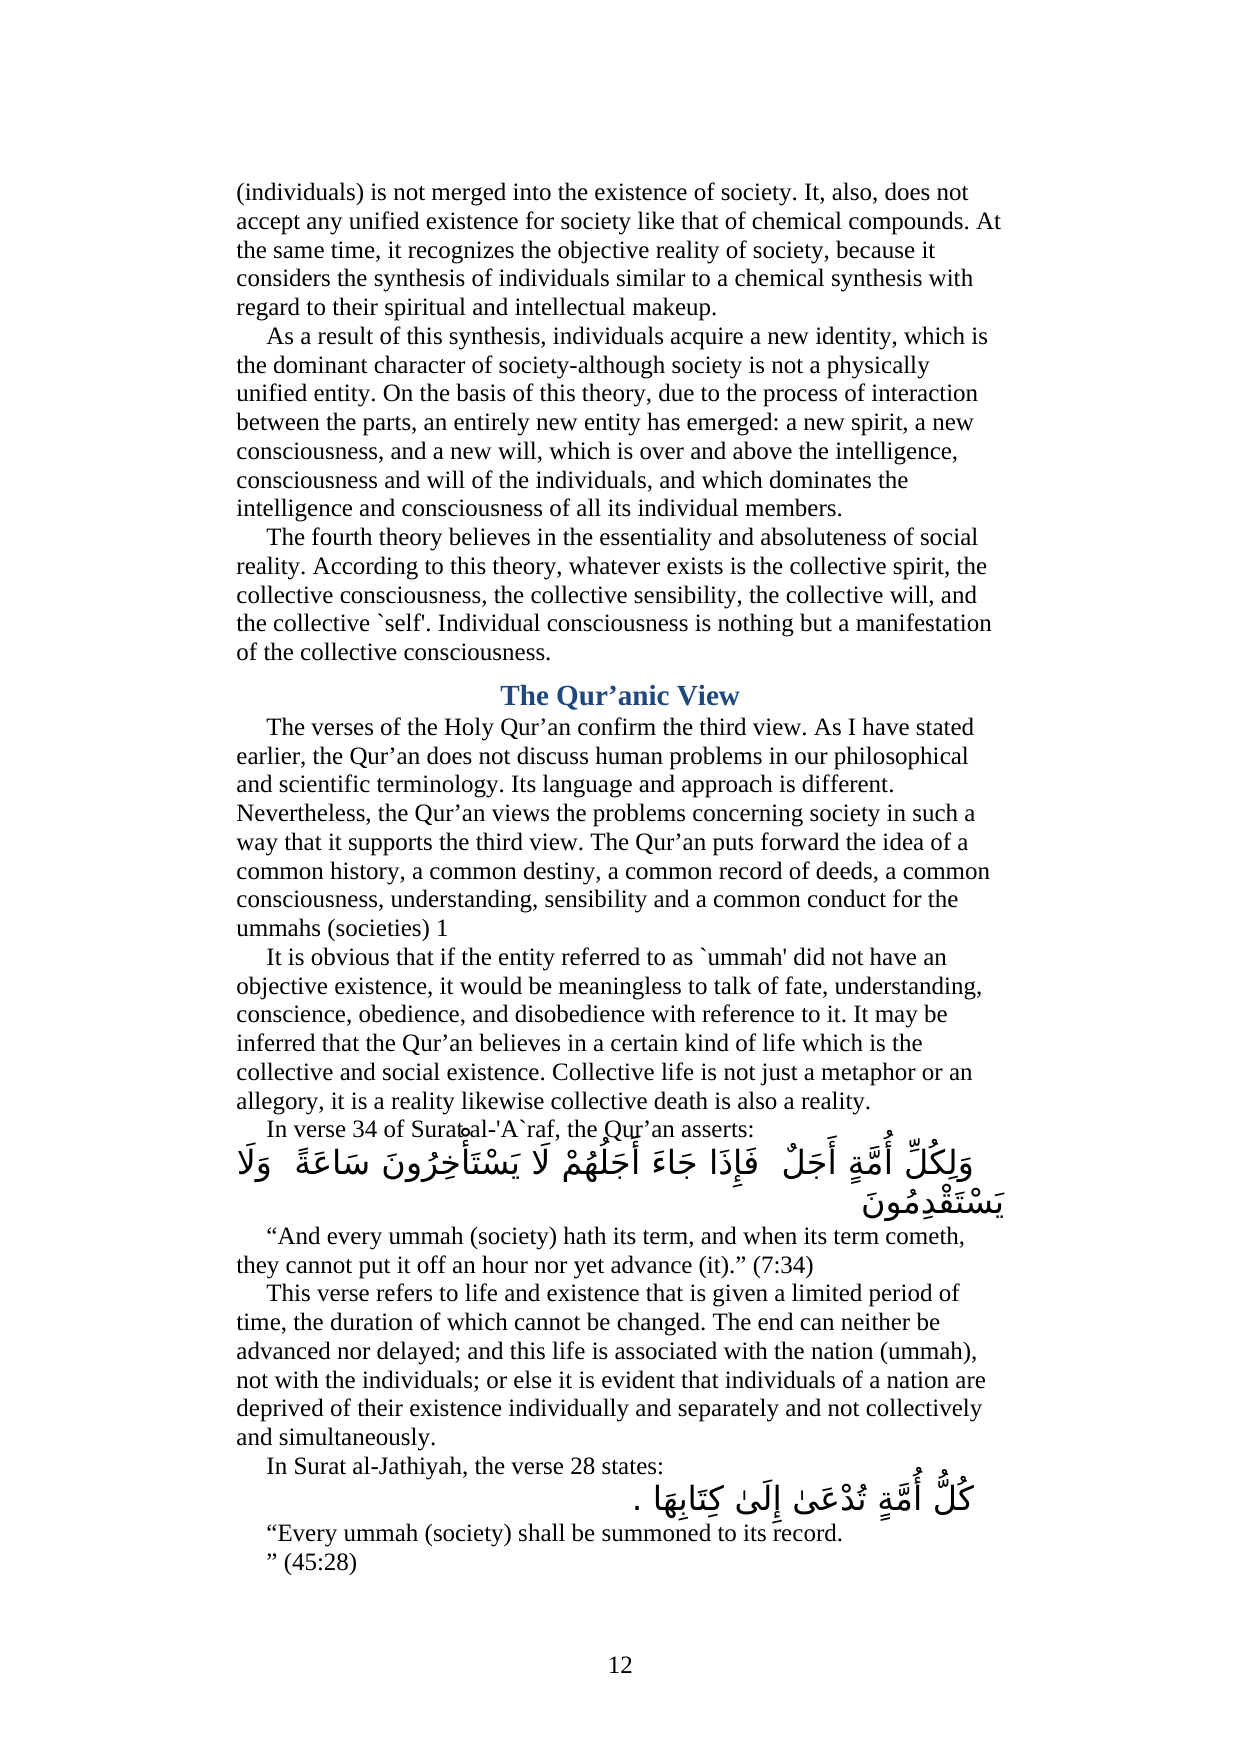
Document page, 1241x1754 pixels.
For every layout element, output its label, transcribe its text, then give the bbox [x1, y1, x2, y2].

subtitle The Qur’anic View [236, 678, 1004, 712]
text “Every ummah (society) shall be summoned to its record. [236, 1518, 1004, 1547]
text This verse refers to life and existence that is given a limited period of time, the duration of which cannot be changed. The end can neither be advanced nor delayed; and this life is associated with the nation (ummah), not with the individuals; or else it is evident that individuals of a nation are deprived of their existence individually and separately and not collectively and simultaneously. [236, 1278, 1004, 1451]
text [236, 177, 1004, 321]
text The fourth theory believes in the essentiality and absoluteness of social reality. According to this theory, whatever exists is the collective spirit, the collective consciousness, the collective sensibility, the collec­tive will, and the collective `self'. Individual consciousness is nothing but a manifestation of the collective consciousness. [236, 522, 1004, 666]
text The verses of the Holy Qur’an confirm the third view. As I have stated earlier, the Qur’an does not discuss human problems in our philo­sophical and scientific terminology. Its language and approach is dif­ferent. Nevertheless, the Qur’an views the problems concerning society in such a way that it supports the third view. The Qur’an puts forward the idea of a common history, a common destiny, a common record of deeds, a common consciousness, understanding, sensibility and a com­mon conduct for the ummahs (societies) 1 [236, 712, 1004, 942]
text وَلِكُلِّ أُمَّةٍ أَجَلٌ فَإِذَا جَاءَ أَجَلُهُمْ لَا يَسْتَأْخِرُونَ سَاعَةً وَلَا يَسْتَقْدِمُونَ [236, 1143, 1004, 1221]
text It is obvious that if the entity referred to as `ummah' did not have an objective existence, it would be meaningless to talk of fate, understanding, conscience, obedience, and disobedience with reference to it. It may be inferred that the Qur’an believes in a certain kind of life which is the collective and social existence. Collective life is not just a metaphor or an alle­gory, it is a reality likewise collective death is also a reality. [236, 942, 1004, 1114]
text كُلُّ أُمَّةٍ تُدْعَىٰ إِلَىٰ كِتَابِهَا . [236, 1480, 1004, 1518]
text In Surat al-Jathiyah, the verse 28 states: [236, 1451, 1004, 1480]
text ” (45:28) [236, 1547, 1004, 1576]
text “And every ummah (society) hath its term, and when its term cometh, they cannot put it off an hour nor yet advance (it).” (7:34) [236, 1221, 1004, 1278]
text In verse 34 of Surat al-'A`raf, the Qur’an asserts: [236, 1114, 1004, 1143]
text As a result of this synthesis, individuals acquire a new identity, which is the dominant character of society-although society is not a physically unified entity. On the basis of this theory, due to the process of interaction between the parts, an entirely new entity has emerged: a new spirit, a new consciousness, and a new will, which is over and above the intelligence, consciousness and will of the indivi­duals, and which dominates the intelligence and consciousness of all its individual members. [236, 321, 1004, 522]
